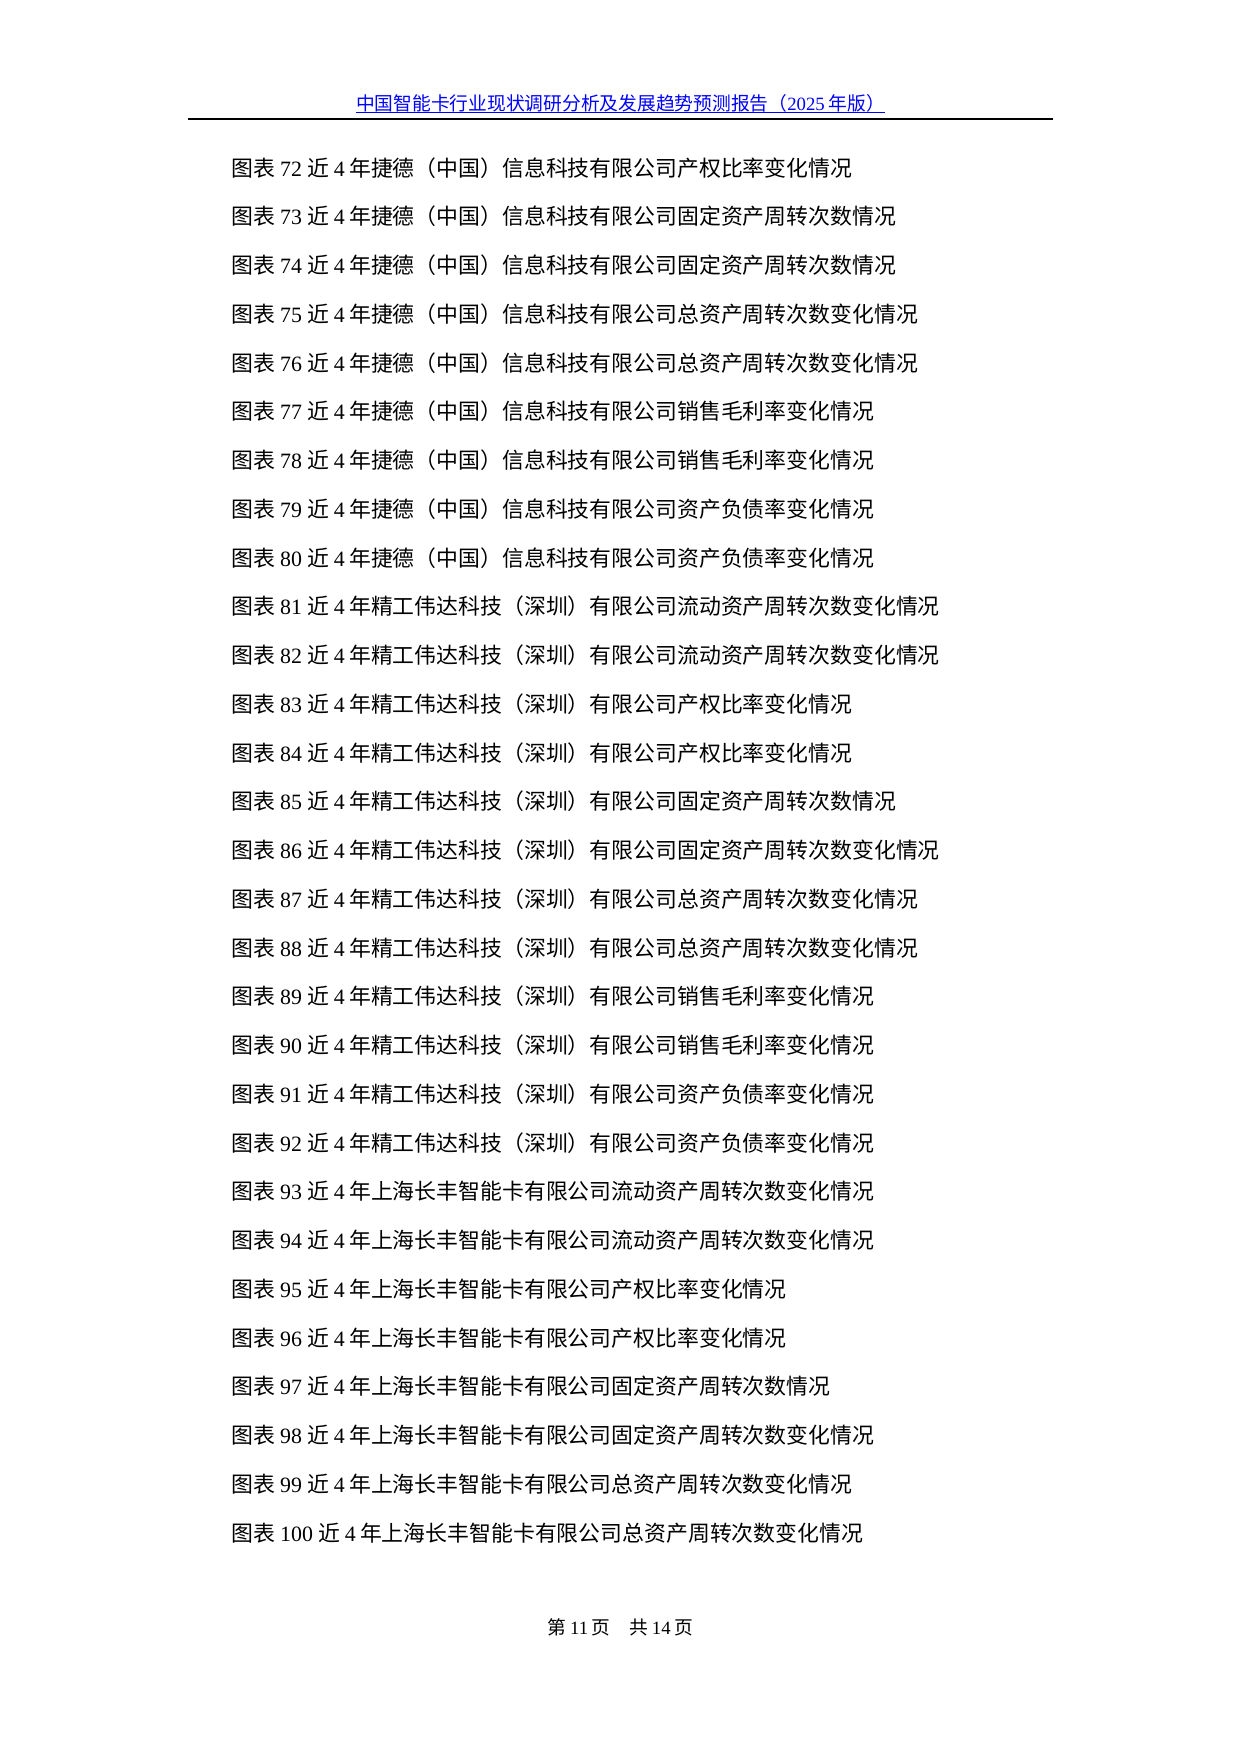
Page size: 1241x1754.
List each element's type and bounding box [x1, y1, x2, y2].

text [187, 150, 1053, 1548]
